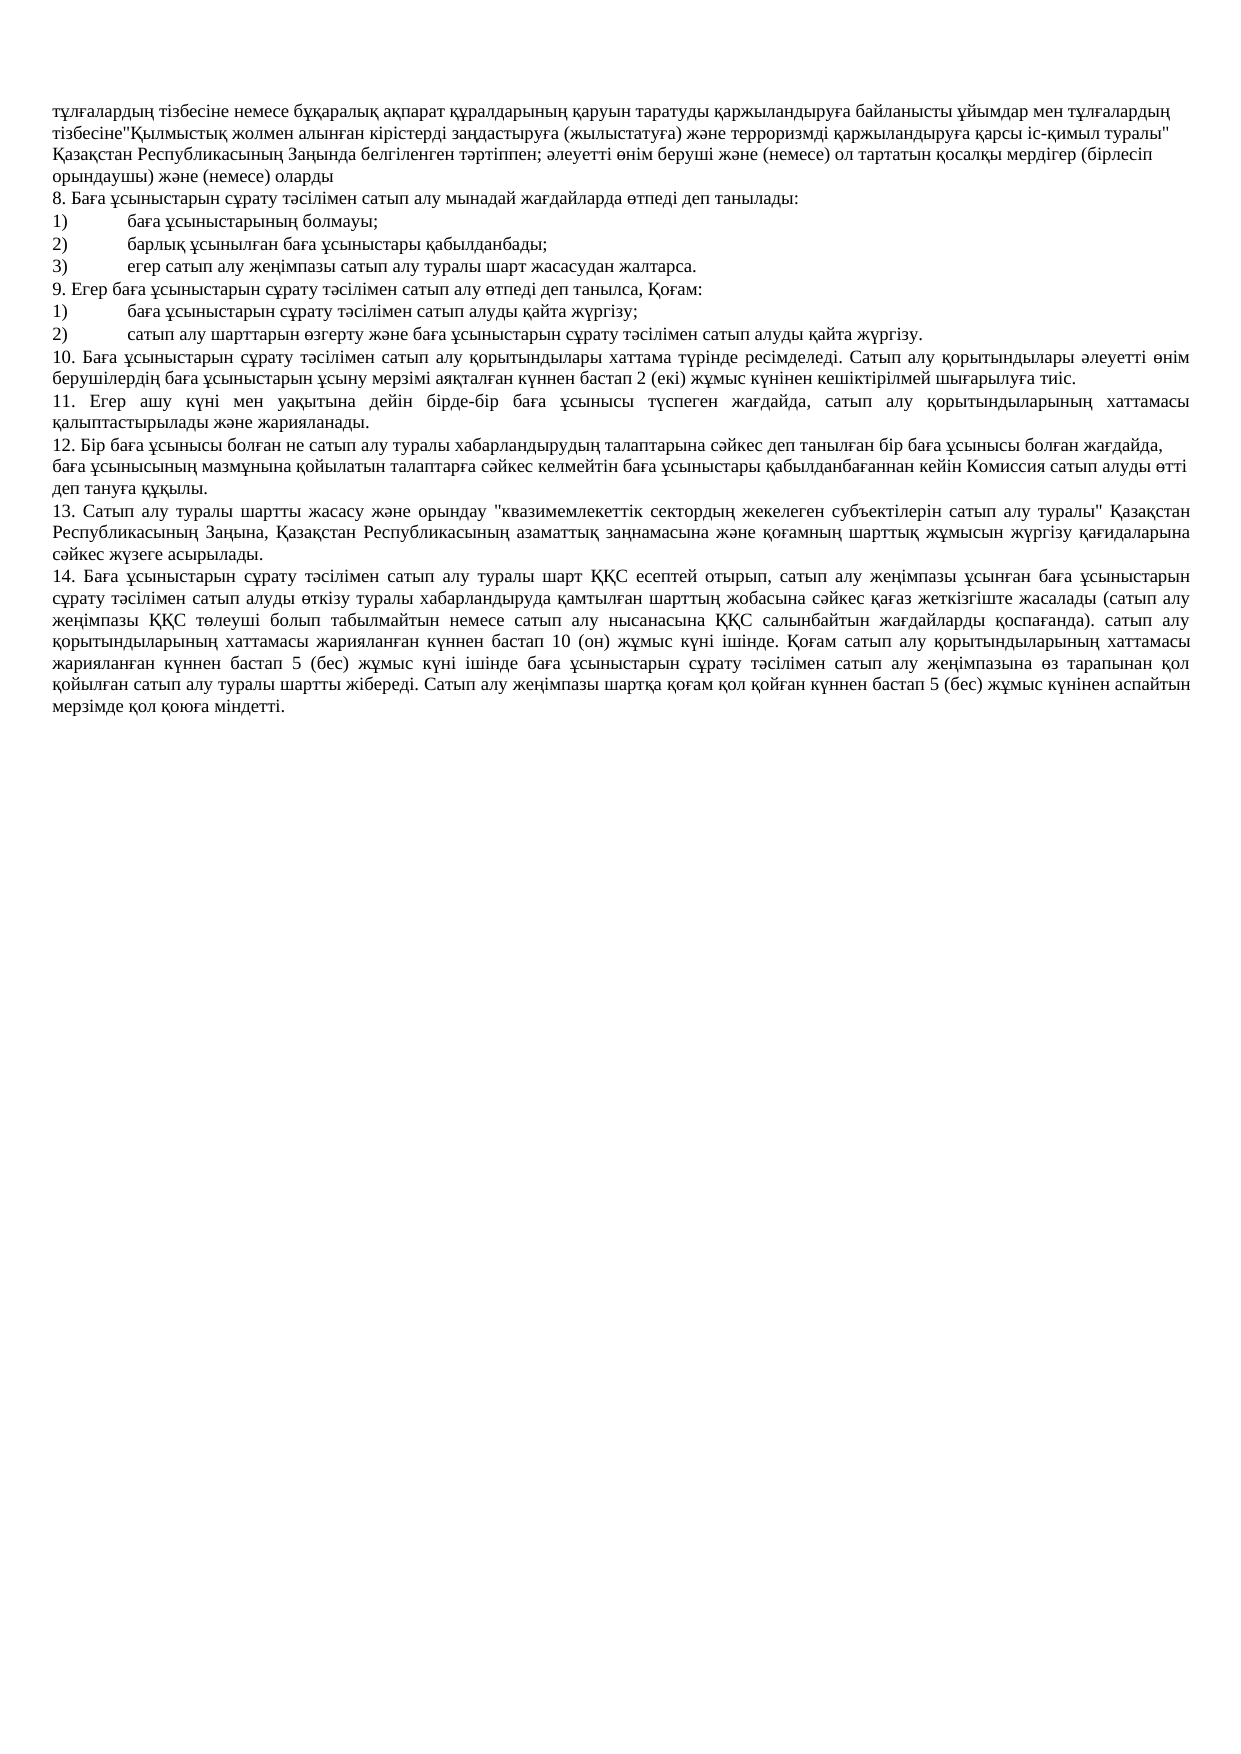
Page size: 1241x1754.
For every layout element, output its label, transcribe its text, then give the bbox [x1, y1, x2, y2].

text 11. Егер ашу күні мен уақытына дейін бірде-бір баға ұсынысы түспеген жағдайда, сатып алу қорытындыларының хаттамасы қалыптастырылады және жарияланады. [52, 390, 1192, 433]
text 1) баға ұсыныстарының болмауы; [52, 210, 1192, 231]
text 8. Баға ұсыныстарын сұрату тәсілімен сатып алу мынадай жағдайларда өтпеді деп танылады: [52, 187, 1192, 209]
text 12. Бір баға ұсынысы болған не сатып алу туралы хабарландырудың талаптарына сәйкес деп танылған бір баға ұсынысы болған жағдайда, баға ұсынысының мазмұнына қойылатын талаптарға сәйкес келмейтін баға ұсыныстары қабылданбағаннан кейін Комиссия сатып алуды өтті деп тануға құқылы. [52, 434, 1192, 498]
text 2) барлық ұсынылған баға ұсыныстары қабылданбады; [52, 232, 1192, 254]
text 13. Сатып алу туралы шартты жасасу және орындау "квазимемлекеттік сектордың жекелеген субъектілерін сатып алу туралы" Қазақстан Республикасының Заңына, Қазақстан Республикасының азаматтық заңнамасына және қоғамның шарттық жұмысын жүргізу қағидаларына сәйкес жүзеге асырылады. [52, 499, 1192, 564]
text 3) егер сатып алу жеңімпазы сатып алу туралы шарт жасасудан жалтарса. [52, 255, 1192, 277]
text 1) баға ұсыныстарын сұрату тәсілімен сатып алуды қайта жүргізу; [52, 300, 1192, 322]
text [52, 100, 1192, 186]
text 9. Егер баға ұсыныстарын сұрату тәсілімен сатып алу өтпеді деп танылса, Қоғам: [52, 278, 1192, 299]
text 14. Баға ұсыныстарын сұрату тәсілімен сатып алу туралы шарт ҚҚС есептей отырып, сатып алу жеңімпазы ұсынған баға ұсыныстарын сұрату тәсілімен сатып алуды өткізу туралы хабарландыруда қамтылған шарттың жобасына сәйкес қағаз жеткізгіште жасалады (сатып алу жеңімпазы ҚҚС төлеуші болып табылмайтын немесе сатып алу нысанасына ҚҚС салынбайтын жағдайларды қоспағанда). сатып алу қорытындыларының хаттамасы жарияланған күннен бастап 10 (он) жұмыс күні ішінде. Қоғам сатып алу қорытындыларының хаттамасы жарияланған күннен бастап 5 (бес) жұмыс күні ішінде баға ұсыныстарын сұрату тәсілімен сатып алу жеңімпазына өз тарапынан қол қойылған сатып алу туралы шартты жібереді. Сатып алу жеңімпазы шартқа қоғам қол қойған күннен бастап 5 (бес) жұмыс күнінен аспайтын мерзімде қол қоюға міндетті. [52, 565, 1192, 716]
text 10. Баға ұсыныстарын сұрату тәсілімен сатып алу қорытындылары хаттама түрінде ресімделеді. Сатып алу қорытындылары әлеуетті өнім берушілердің баға ұсыныстарын ұсыну мерзімі аяқталған күннен бастап 2 (екі) жұмыс күнінен кешіктірілмей шығарылуға тиіс. [52, 346, 1192, 389]
text 2) сатып алу шарттарын өзгерту және баға ұсыныстарын сұрату тәсілімен сатып алуды қайта жүргізу. [52, 323, 1192, 344]
